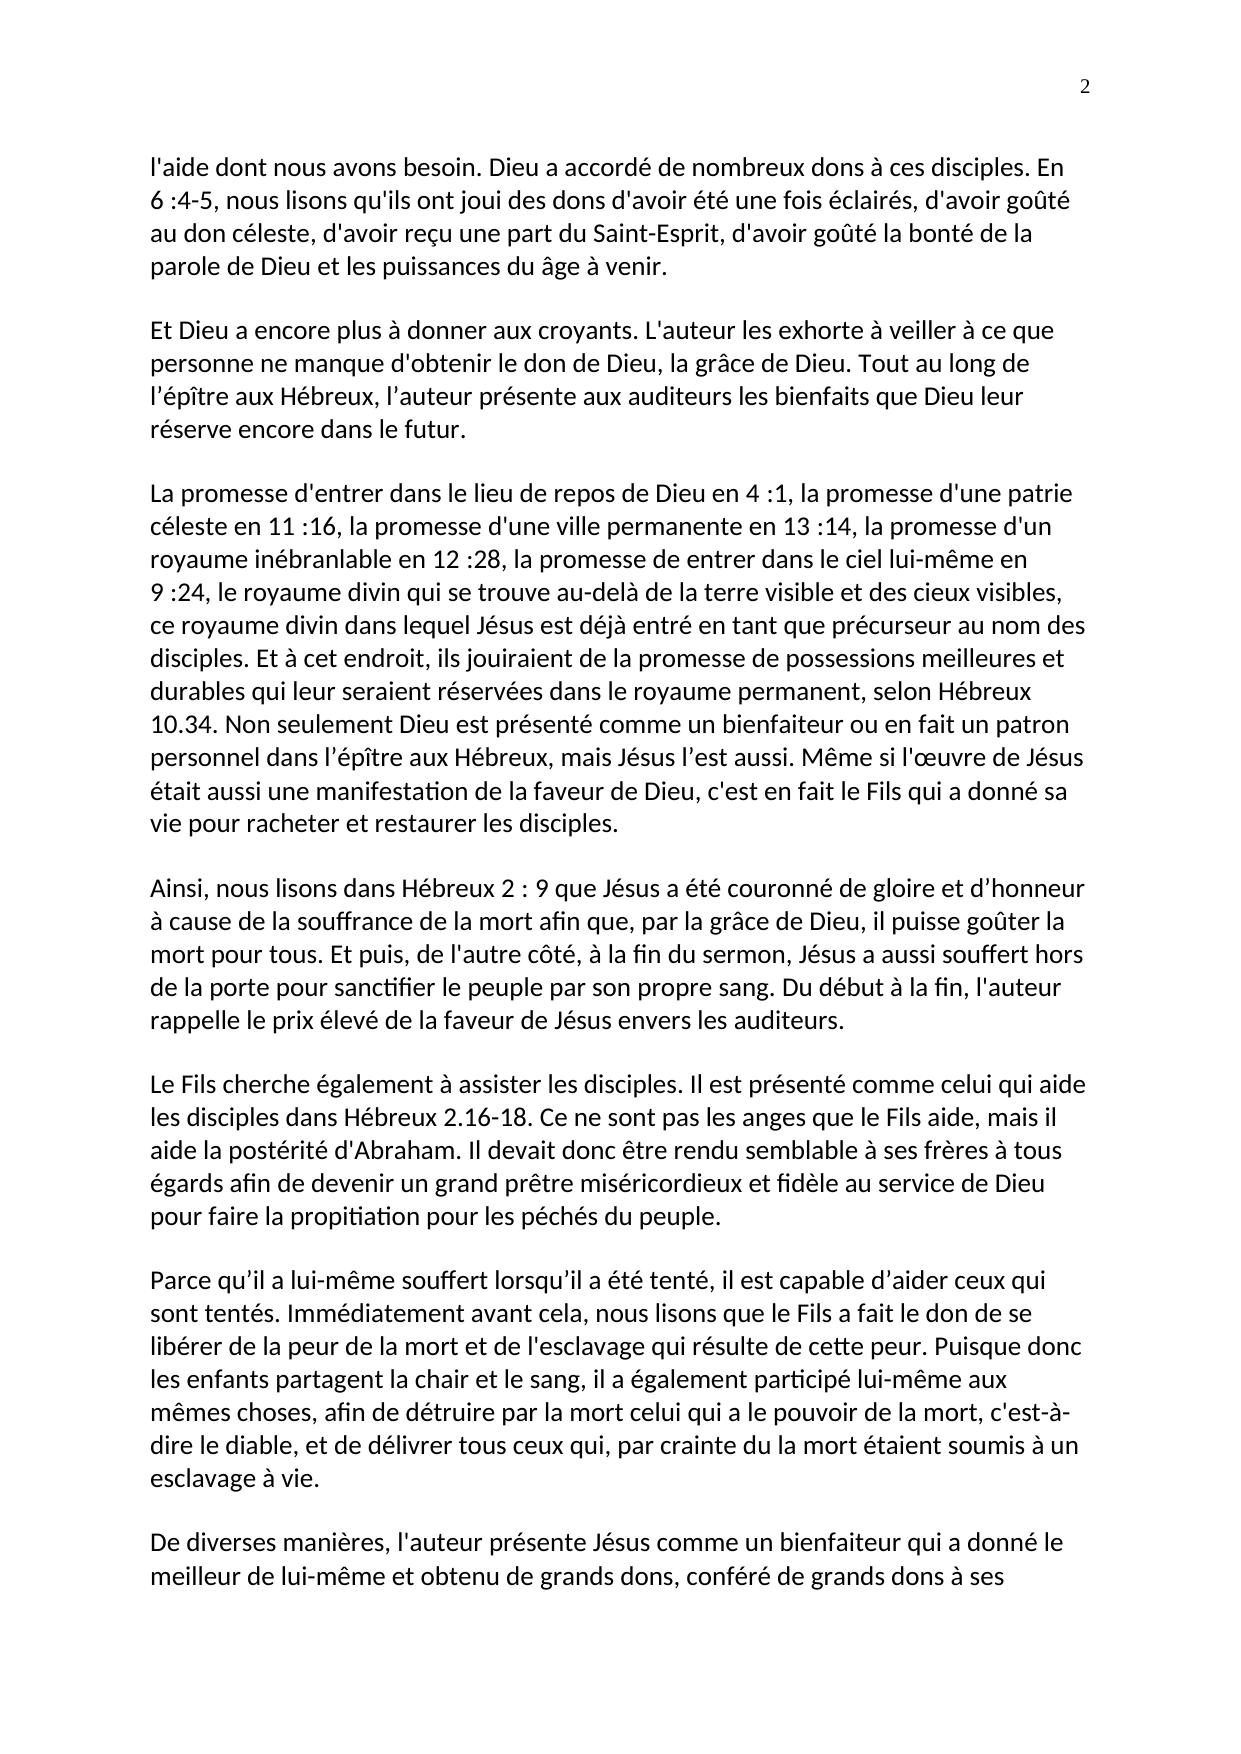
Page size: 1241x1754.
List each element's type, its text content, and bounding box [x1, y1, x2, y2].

text La promesse d'entrer dans le lieu de repos de Dieu en 4 :1, la promesse d'une patrie céleste en 11 :16, la promesse d'une ville permanente en 13 :14, la promesse d'un royaume inébranlable en 12 :28, la promesse de entrer dans le ciel lui-même en 9 :24, le royaume divin qui se trouve au-delà de la terre visible et des cieux visibles, ce royaume divin dans lequel Jésus est déjà entré en tant que précurseur au nom des disciples. Et à cet endroit, ils jouiraient de la promesse de possessions meilleures et durables qui leur seraient réservées dans le royaume permanent, selon Hébreux 10.34. Non seulement Dieu est présenté comme un bienfaiteur ou en fait un patron personnel dans l’épître aux Hébreux, mais Jésus l’est aussi. Même si l'œuvre de Jésus était aussi une manifestation de la faveur de Dieu, c'est en fait le Fils qui a donné sa vie pour racheter et restaurer les disciples. [150, 476, 1090, 840]
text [150, 1526, 1090, 1592]
text Ainsi, nous lisons dans Hébreux 2 : 9 que Jésus a été couronné de gloire et d’honneur à cause de la souffrance de la mort afin que, par la grâce de Dieu, il puisse goûter la mort pour tous. Et puis, de l'autre côté, à la fin du sermon, Jésus a aussi souffert hors de la porte pour sanctifier le peuple par son propre sang. Du début à la fin, l'auteur rappelle le prix élevé de la faveur de Jésus envers les auditeurs. [150, 871, 1090, 1036]
text Et Dieu a encore plus à donner aux croyants. L'auteur les exhorte à veiller à ce que personne ne manque d'obtenir le don de Dieu, la grâce de Dieu. Tout au long de l’épître aux Hébreux, l’auteur présente aux auditeurs les bienfaits que Dieu leur réserve encore dans le futur. [150, 313, 1090, 445]
text Le Fils cherche également à assister les disciples. Il est présenté comme celui qui aide les disciples dans Hébreux 2.16-18. Ce ne sont pas les anges que le Fils aide, mais il aide la postérité d'Abraham. Il devait donc être rendu semblable à ses frères à tous égards afin de devenir un grand prêtre miséricordieux et fidèle au service de Dieu pour faire la propitiation pour les péchés du peuple. [150, 1067, 1090, 1232]
text Parce qu’il a lui-même souffert lorsqu’il a été tenté, il est capable d’aider ceux qui sont tentés. Immédiatement avant cela, nous lisons que le Fils a fait le don de se libérer de la peur de la mort et de l'esclavage qui résulte de cette peur. Puisque donc les enfants partagent la chair et le sang, il a également participé lui-même aux mêmes choses, afin de détruire par la mort celui qui a le pouvoir de la mort, c'est-à-dire le diable, et de délivrer tous ceux qui, par crainte du la mort étaient soumis à un esclavage à vie. [150, 1263, 1090, 1494]
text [150, 150, 1090, 282]
